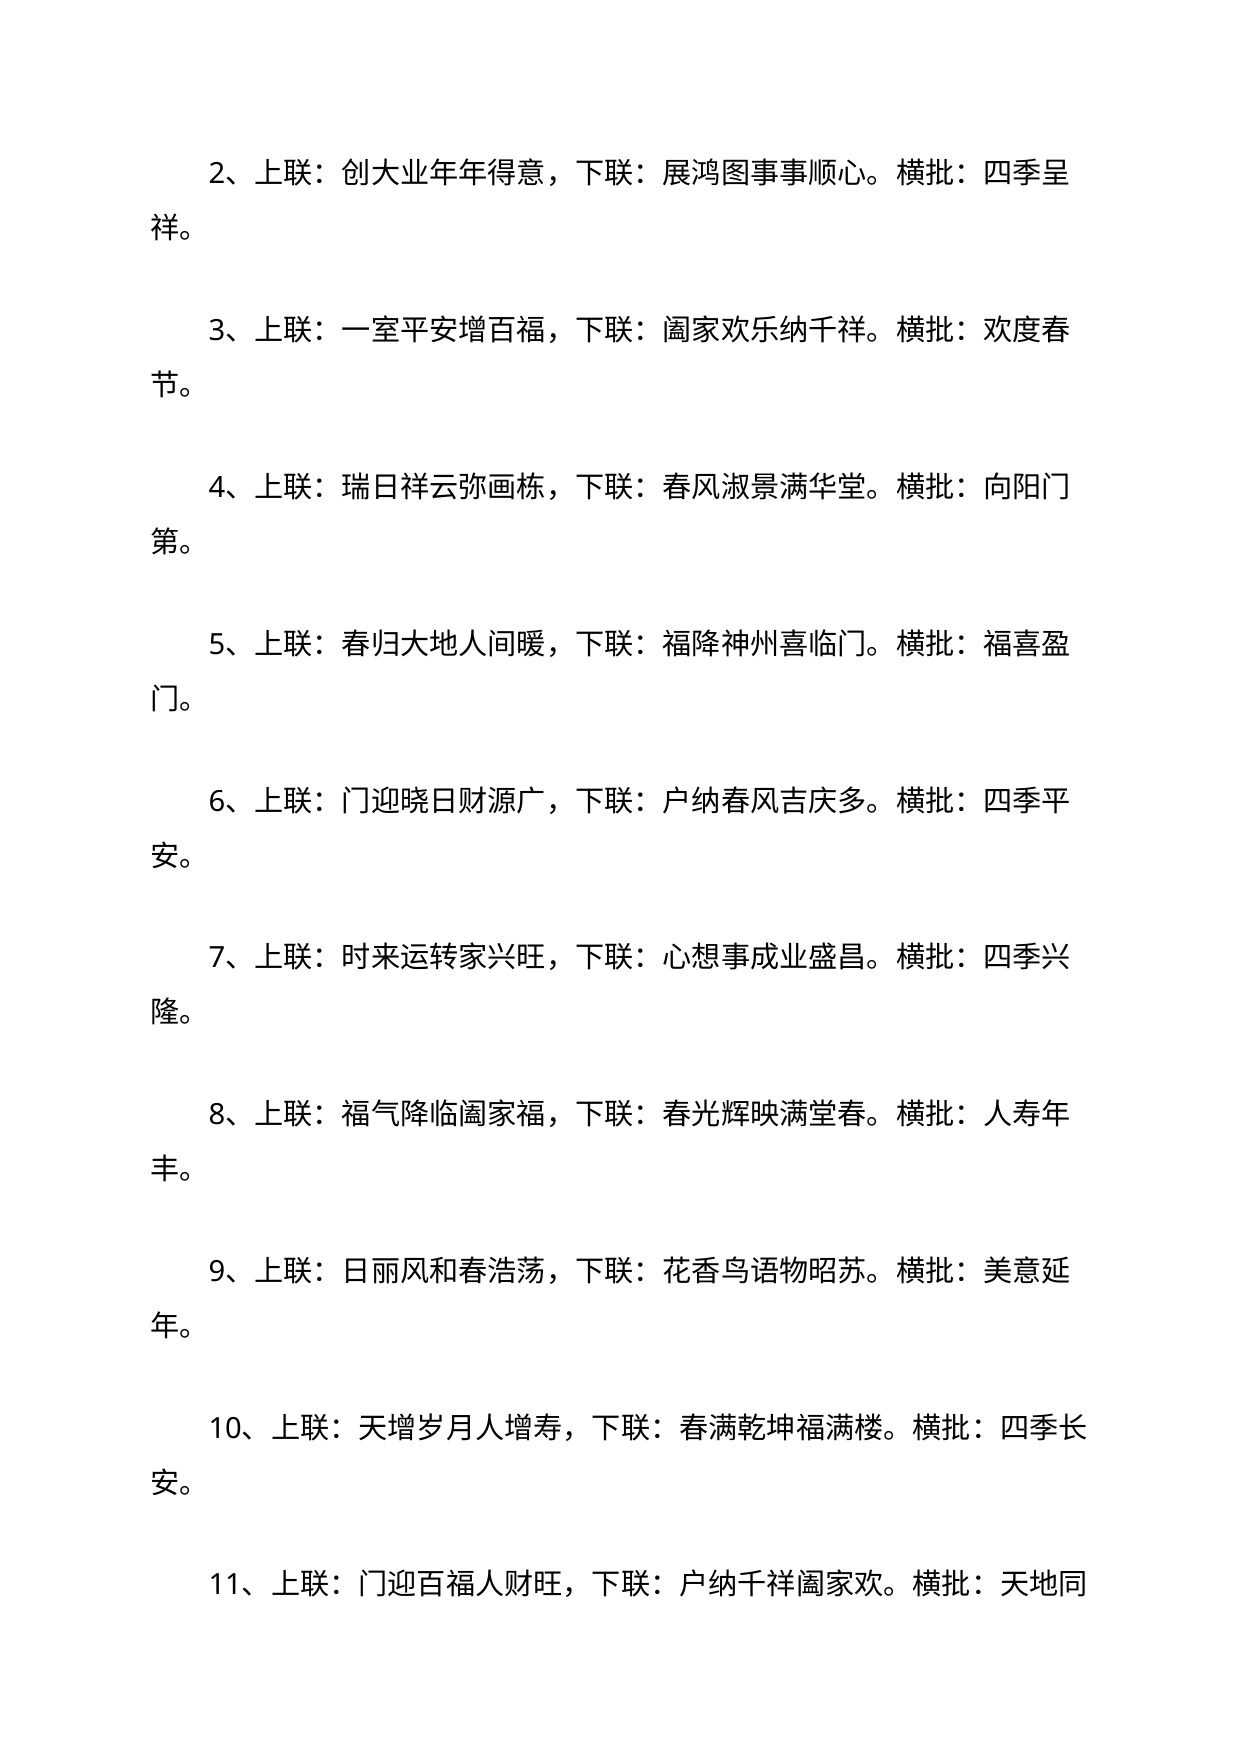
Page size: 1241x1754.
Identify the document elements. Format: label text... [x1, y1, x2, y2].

text 5、上联：春归大地人间暖，下联：福降神州喜临门。横批：福喜盈门。 [150, 620, 1090, 718]
text 3、上联：一室平安增百福，下联：阖家欢乐纳千祥。横批：欢度春节。 [150, 307, 1090, 404]
text 2、上联：创大业年年得意，下联：展鸿图事事顺心。横批：四季呈祥。 [150, 150, 1090, 247]
text 8、上联：福气降临阖家福，下联：春光辉映满堂春。横批：人寿年丰。 [150, 1091, 1090, 1188]
text 6、上联：门迎晓日财源广，下联：户纳春风吉庆多。横批：四季平安。 [150, 777, 1090, 874]
text 9、上联：日丽风和春浩荡，下联：花香鸟语物昭苏。横批：美意延年。 [150, 1247, 1090, 1345]
text 7、上联：时来运转家兴旺，下联：心想事成业盛昌。横批：四季兴隆。 [150, 934, 1090, 1031]
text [150, 1561, 1090, 1603]
text 10、上联：天增岁月人增寿，下联：春满乾坤福满楼。横批：四季长安。 [150, 1404, 1090, 1501]
text 4、上联：瑞日祥云弥画栋，下联：春风淑景满华堂。横批：向阳门第。 [150, 463, 1090, 561]
